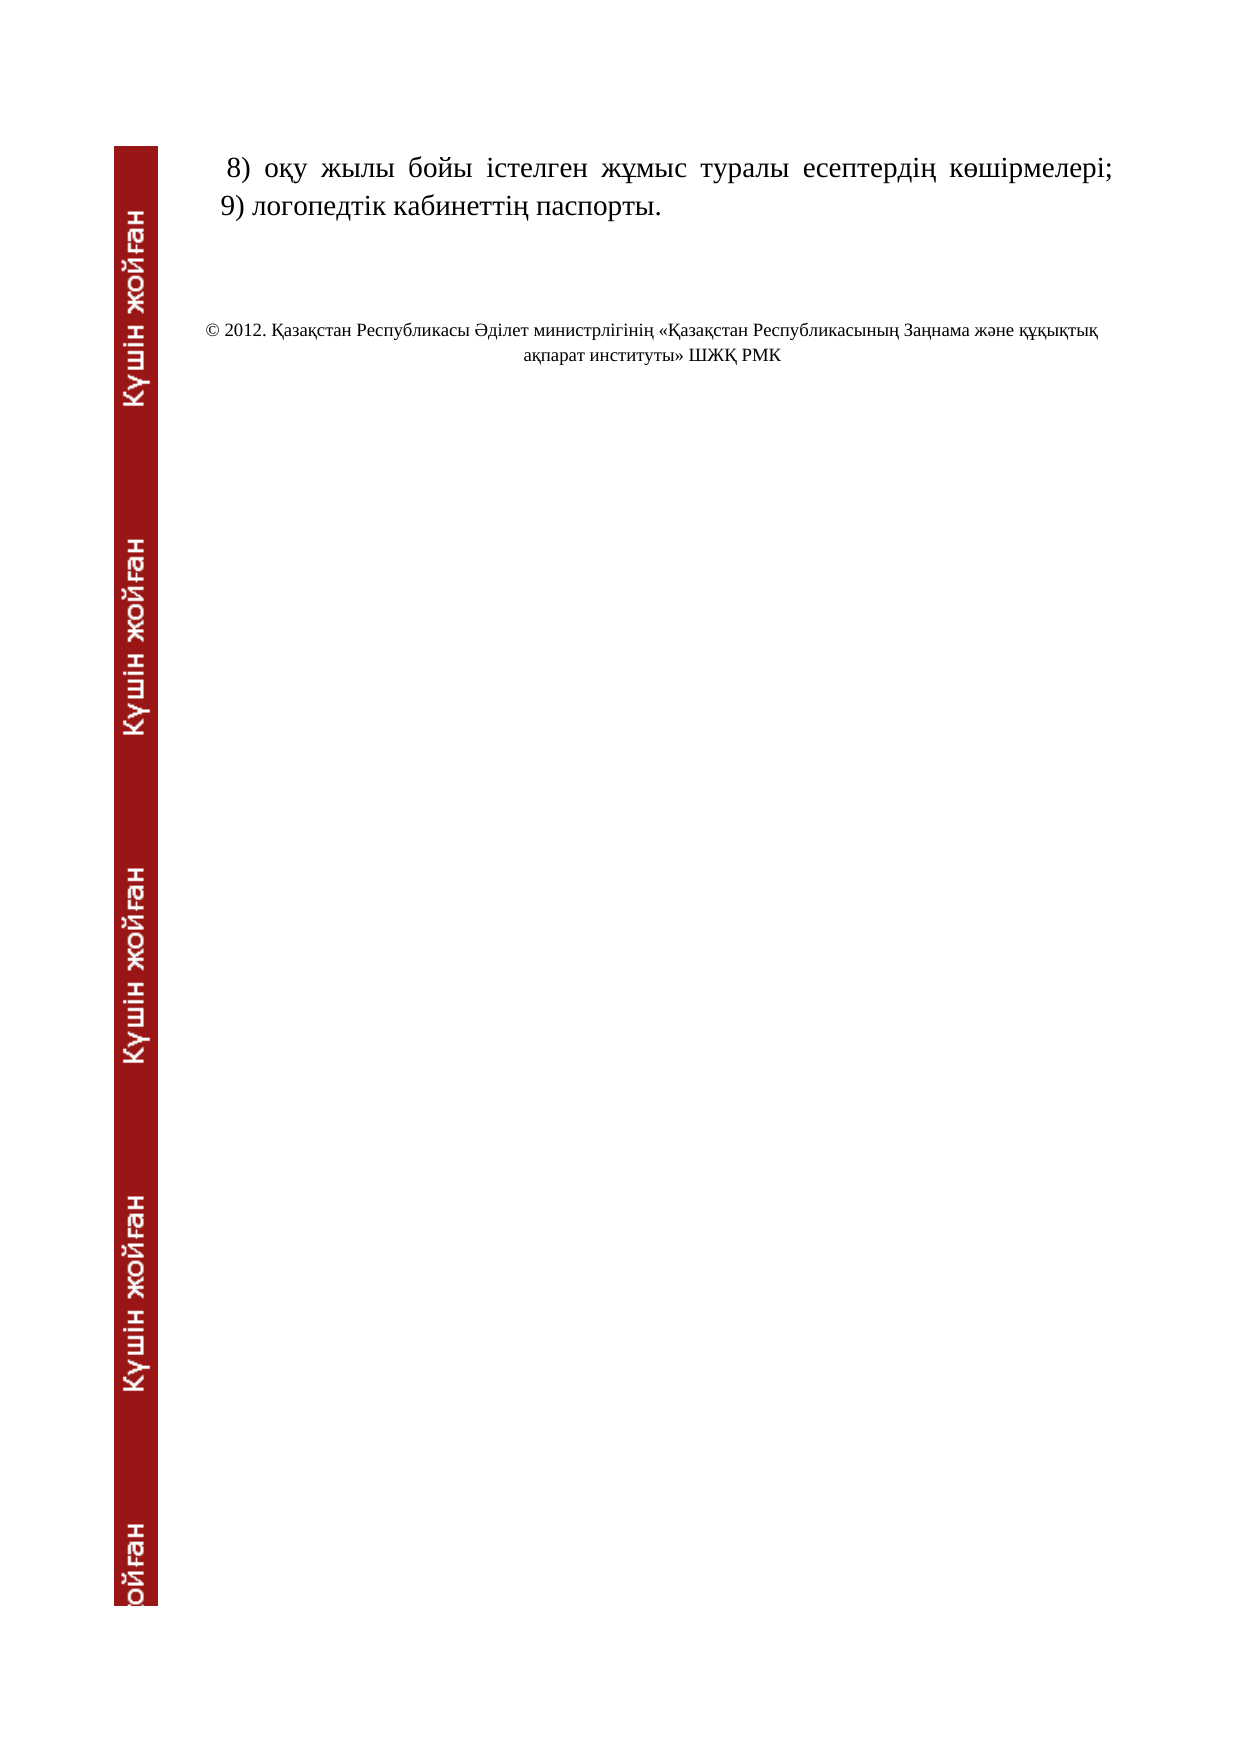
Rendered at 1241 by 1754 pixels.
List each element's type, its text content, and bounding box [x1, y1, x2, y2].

picture [114, 146, 158, 150]
picture [114, 222, 158, 319]
text © 2012. Қазақстан Республикасы Әділет министрлігінің «Қазақстан Республикасының Заңнама және құқықтық ақпарат институты» ШЖҚ РМК [112, 319, 1128, 365]
picture [114, 365, 158, 1606]
